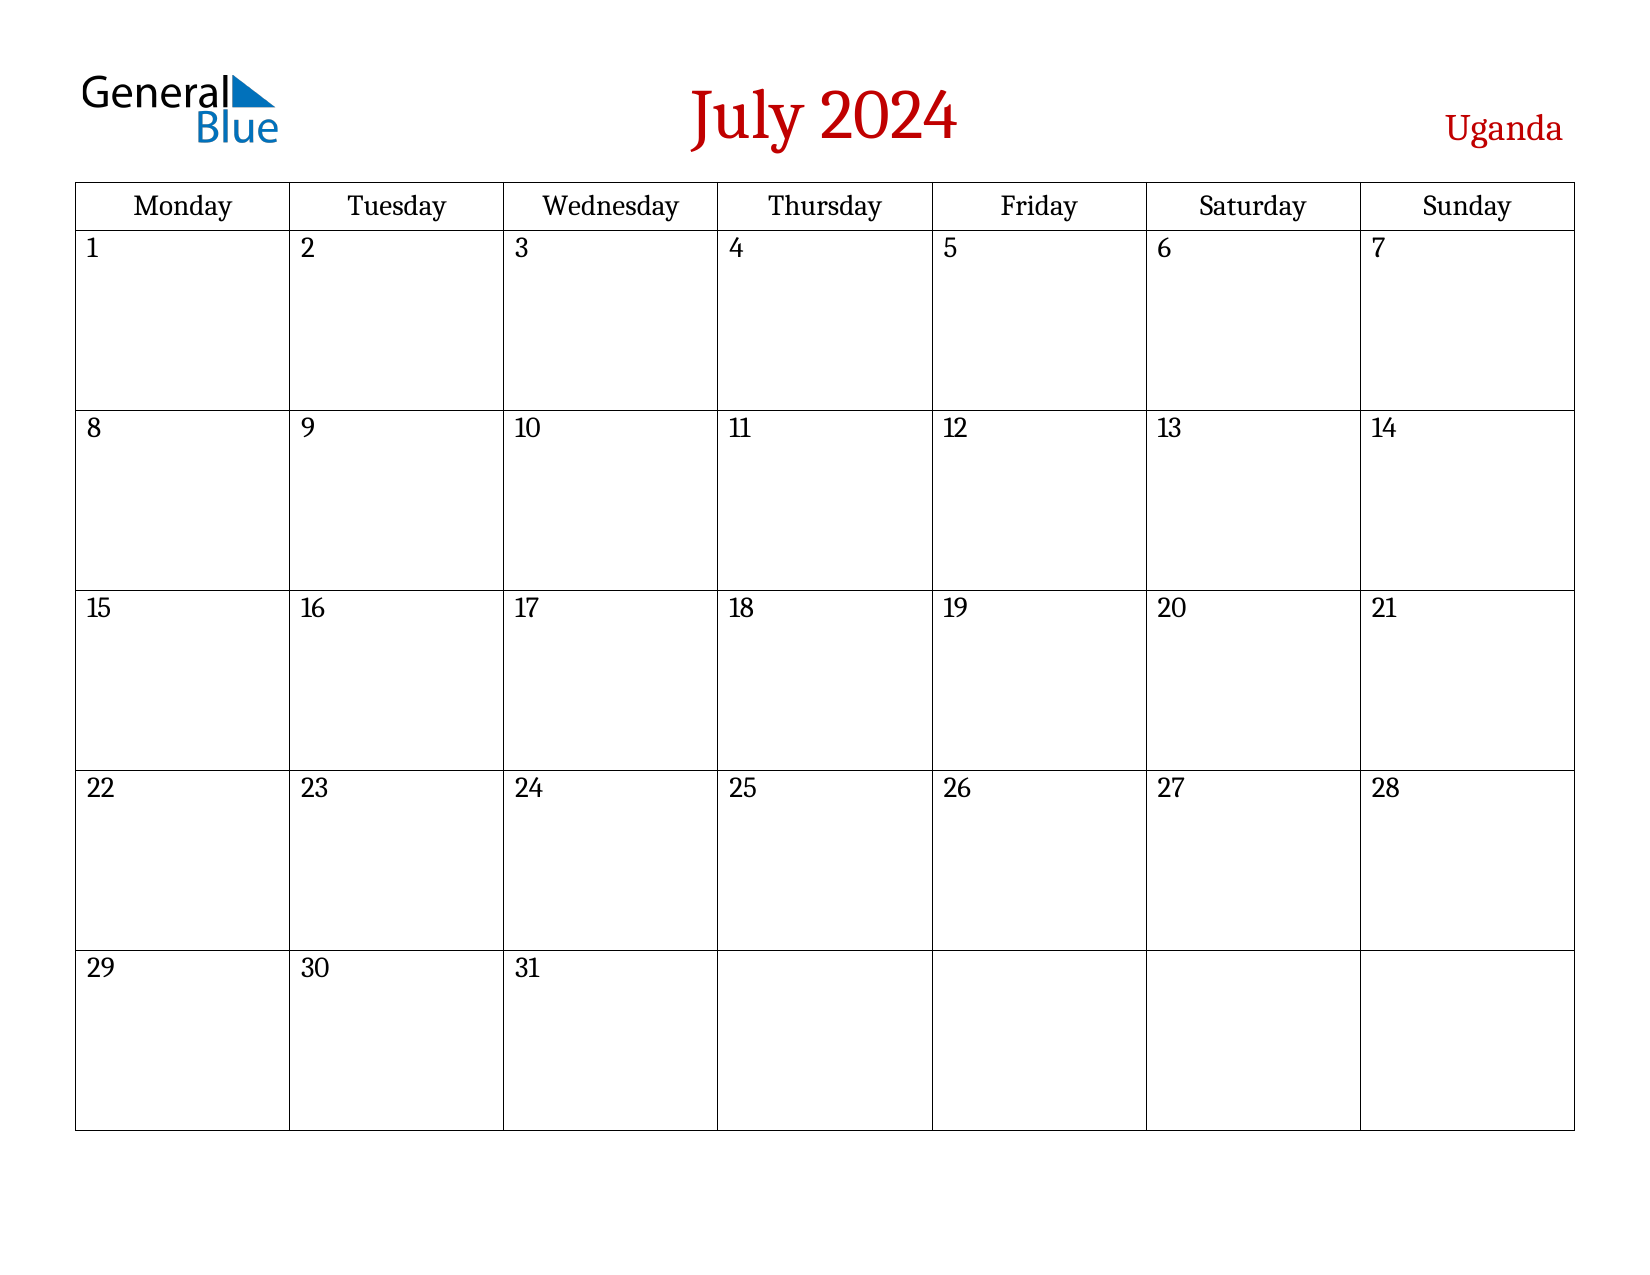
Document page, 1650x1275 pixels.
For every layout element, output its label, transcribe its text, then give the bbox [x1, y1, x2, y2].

table_cell 27 [1147, 771, 1360, 805]
table_cell [504, 265, 717, 410]
table_cell 23 [290, 771, 503, 805]
table_cell [1147, 805, 1360, 950]
table_cell [1361, 265, 1574, 410]
table_cell [718, 985, 932, 1130]
table_cell 17 [504, 591, 717, 625]
table_cell Wednesday [504, 183, 717, 230]
table_cell [290, 445, 503, 590]
table_cell [1361, 625, 1574, 770]
table_cell [718, 625, 932, 770]
table_cell [1361, 805, 1574, 950]
table_cell 29 [76, 951, 289, 985]
table_cell 20 [1147, 591, 1360, 625]
table_cell [933, 985, 1146, 1130]
table_cell [718, 265, 932, 410]
table_cell [1147, 985, 1360, 1130]
table_cell [76, 985, 289, 1130]
table_cell [718, 445, 932, 590]
table_cell Saturday [1147, 183, 1360, 230]
table_cell [1147, 951, 1360, 985]
table_cell 16 [290, 591, 503, 625]
table_cell [933, 951, 1146, 985]
table_cell [933, 805, 1146, 950]
table_cell [76, 805, 289, 950]
table_cell [76, 265, 289, 410]
table_cell 14 [1361, 411, 1574, 444]
table_cell 8 [76, 411, 289, 444]
table_cell [933, 625, 1146, 770]
table_header [76, 75, 503, 182]
table_cell Friday [933, 183, 1146, 230]
table_cell 1 [76, 231, 289, 264]
table_cell Thursday [718, 183, 932, 230]
table_cell 2 [290, 231, 503, 264]
table_cell 26 [933, 771, 1146, 805]
table_cell 21 [1361, 591, 1574, 625]
table_cell Monday [76, 183, 289, 230]
table_cell [933, 265, 1146, 410]
table_cell [290, 625, 503, 770]
table_cell 25 [718, 771, 932, 805]
table_cell [504, 625, 717, 770]
table_cell 22 [76, 771, 289, 805]
table_cell 15 [76, 591, 289, 625]
table_header Uganda [1146, 75, 1574, 182]
table_cell 10 [504, 411, 717, 444]
picture [82, 75, 278, 143]
table_cell [718, 805, 932, 950]
table_cell 12 [933, 411, 1146, 444]
table_cell [933, 445, 1146, 590]
table_cell 13 [1147, 411, 1360, 444]
table_cell 7 [1361, 231, 1574, 264]
table_cell [1147, 265, 1360, 410]
table_cell 3 [504, 231, 717, 264]
table_cell 5 [933, 231, 1146, 264]
table_cell [1361, 985, 1574, 1130]
table_cell [504, 805, 717, 950]
table_cell [76, 625, 289, 770]
table_cell 4 [718, 231, 932, 264]
table_cell [76, 445, 289, 590]
table_cell [1147, 445, 1360, 590]
table_cell 30 [290, 951, 503, 985]
table_cell 18 [718, 591, 932, 625]
table_cell [290, 805, 503, 950]
table_cell [290, 985, 503, 1130]
table_cell [1361, 951, 1574, 985]
table_cell [290, 265, 503, 410]
table_cell 6 [1147, 231, 1360, 264]
table_cell 11 [718, 411, 932, 444]
table_cell 19 [933, 591, 1146, 625]
table_cell 31 [504, 951, 717, 985]
table_cell Tuesday [290, 183, 503, 230]
table_cell [504, 985, 717, 1130]
table_cell [504, 445, 717, 590]
table_header July 2024 [504, 75, 1146, 182]
table_cell Sunday [1361, 183, 1574, 230]
table_cell 9 [290, 411, 503, 444]
table_cell [1361, 445, 1574, 590]
table_cell 28 [1361, 771, 1574, 805]
table_cell [718, 951, 932, 985]
table_cell 24 [504, 771, 717, 805]
table_cell [1147, 625, 1360, 770]
